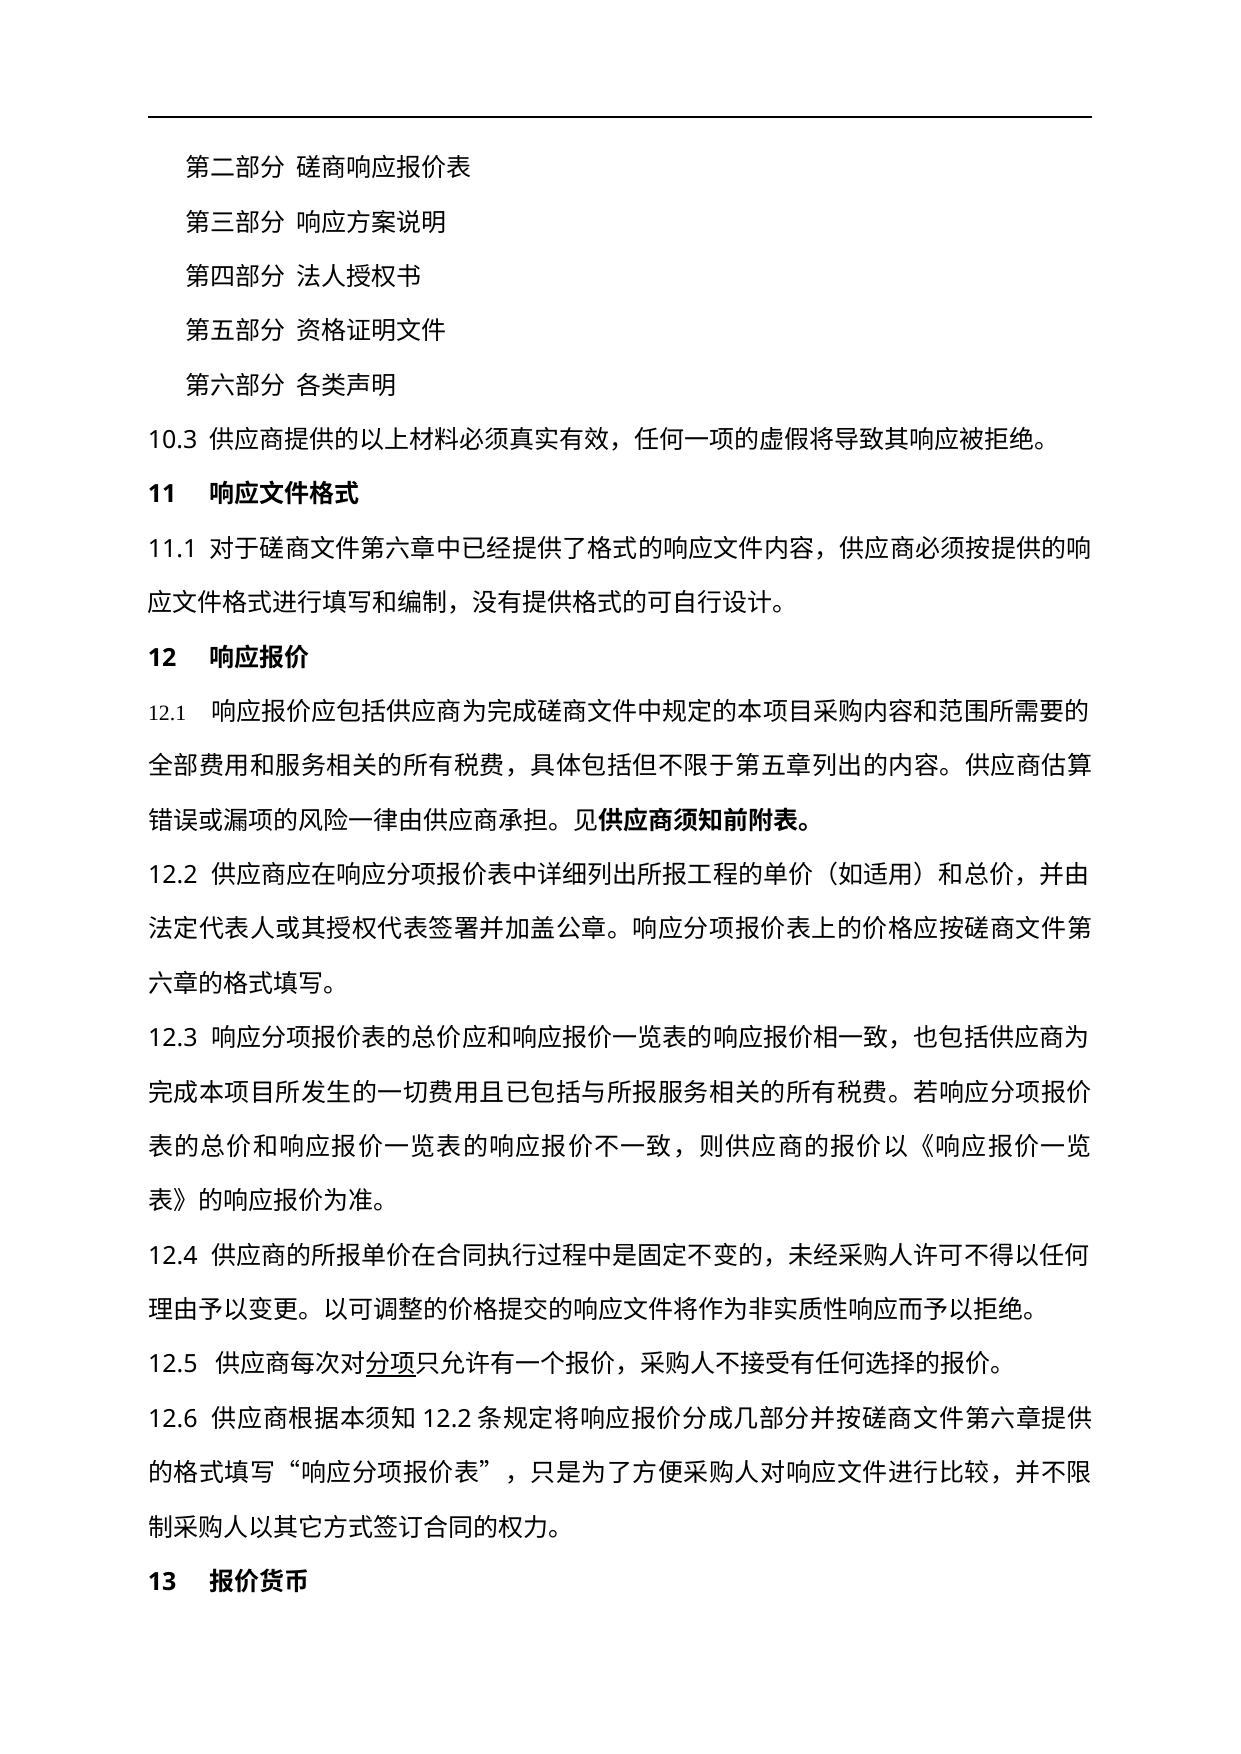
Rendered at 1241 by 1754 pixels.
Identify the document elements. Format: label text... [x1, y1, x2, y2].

list 供应商根据本须知12.2条规定将响应报价分成几部分并按磋商文件第六章提供的格式填写“响应分项报价表”，只是为了方便采购人对响应文件进行比较，并不限制采购人以其它方式签订合同的权力。 [148, 1398, 1092, 1543]
list 响应分项报价表的总价应和响应报价一览表的响应报价相一致，也包括供应商为完成本项目所发生的一切费用且已包括与所报服务相关的所有税费。若响应分项报价表的总价和响应报价一览表的响应报价不一致，则供应商的报价以《响应报价一览表》的响应报价为准。 [148, 1018, 1092, 1217]
list 供应商应在响应分项报价表中详细列出所报工程的单价（如适用）和总价，并由法定代表人或其授权代表签署并加盖公章。响应分项报价表上的价格应按磋商文件第六章的格式填写。 [148, 854, 1092, 999]
subtitle 响应报价 [148, 637, 1092, 673]
list 对于磋商文件第六章中已经提供了格式的响应文件内容，供应商必须按提供的响应文件格式进行填写和编制，没有提供格式的可自行设计。 [148, 528, 1092, 619]
list 供应商提供的以上材料必须真实有效，任何一项的虚假将导致其响应被拒绝。 [148, 419, 1092, 456]
subtitle 报价货币 [148, 1561, 1092, 1598]
list 供应商的所报单价在合同执行过程中是固定不变的，未经采购人许可不得以任何理由予以变更。以可调整的价格提交的响应文件将作为非实质性响应而予以拒绝。 [148, 1235, 1092, 1326]
subtitle 响应文件格式 [148, 474, 1092, 510]
text 第五部分 资格证明文件 [148, 311, 1092, 347]
text 第二部分 磋商响应报价表 [148, 148, 1092, 184]
text 第六部分 各类声明 [148, 365, 1092, 401]
text 第四部分 法人授权书 [148, 256, 1092, 293]
list 供应商每次对分项只允许有一个报价，采购人不接受有任何选择的报价。 [148, 1344, 1092, 1380]
list 响应报价应包括供应商为完成磋商文件中规定的本项目采购内容和范围所需要的全部费用和服务相关的所有税费，具体包括但不限于第五章列出的内容。供应商估算错误或漏项的风险一律由供应商承担。见供应商须知前附表。 [148, 691, 1092, 836]
text 第三部分 响应方案说明 [148, 202, 1092, 238]
